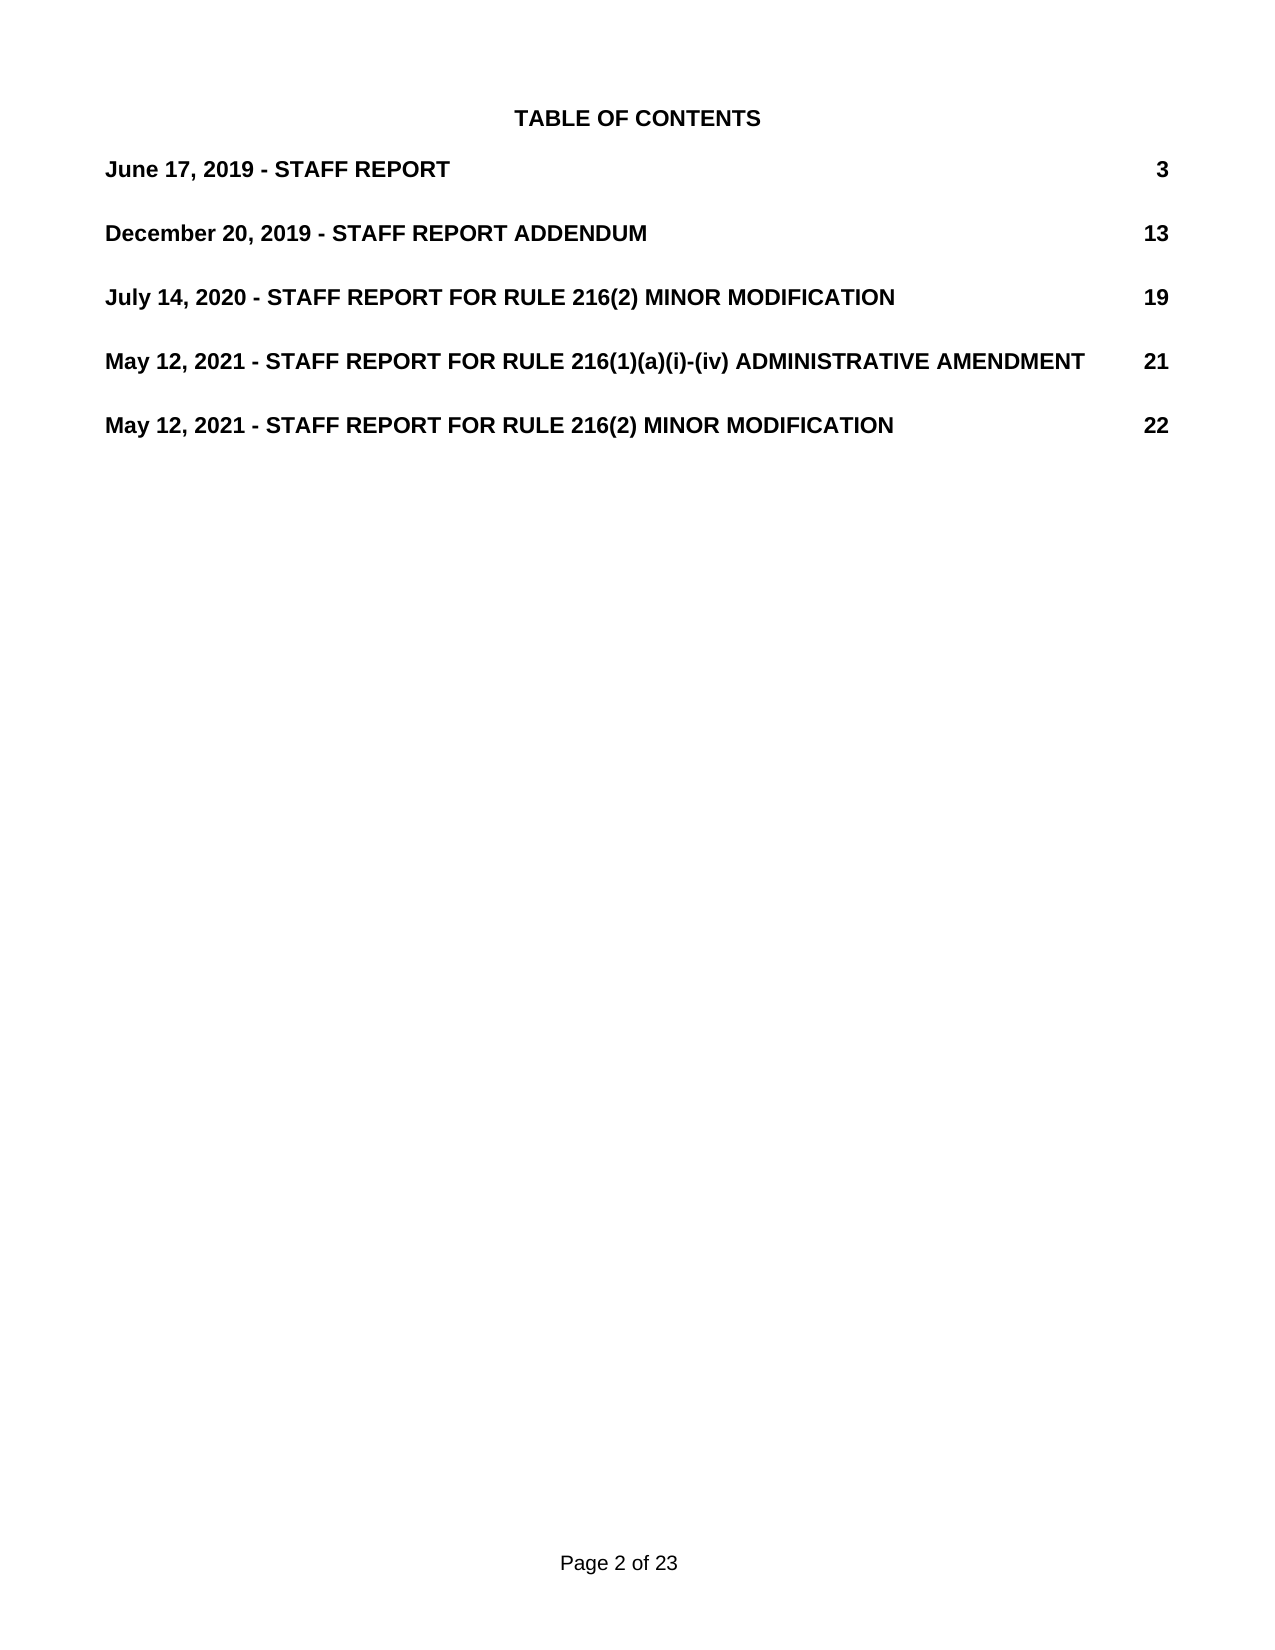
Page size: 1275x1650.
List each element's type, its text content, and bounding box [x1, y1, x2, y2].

text May 12, 2021 - STAFF REPORT FOR RULE 216(2) MINOR MODIFICATION 22 [105, 412, 1170, 438]
text TABLE OF CONTENTS [105, 105, 1170, 131]
text June 17, 2019 - STAFF REPORT 3 [105, 156, 1170, 183]
text December 20, 2019 - STAFF REPORT ADDENDUM 13 [105, 220, 1170, 247]
text July 14, 2020 - STAFF REPORT FOR RULE 216(2) MINOR MODIFICATION 19 [105, 284, 1170, 310]
text May 12, 2021 - STAFF REPORT FOR RULE 216(1)(a)(i)-(iv) ADMINISTRATIVE AMENDMENT 21 [105, 348, 1170, 374]
